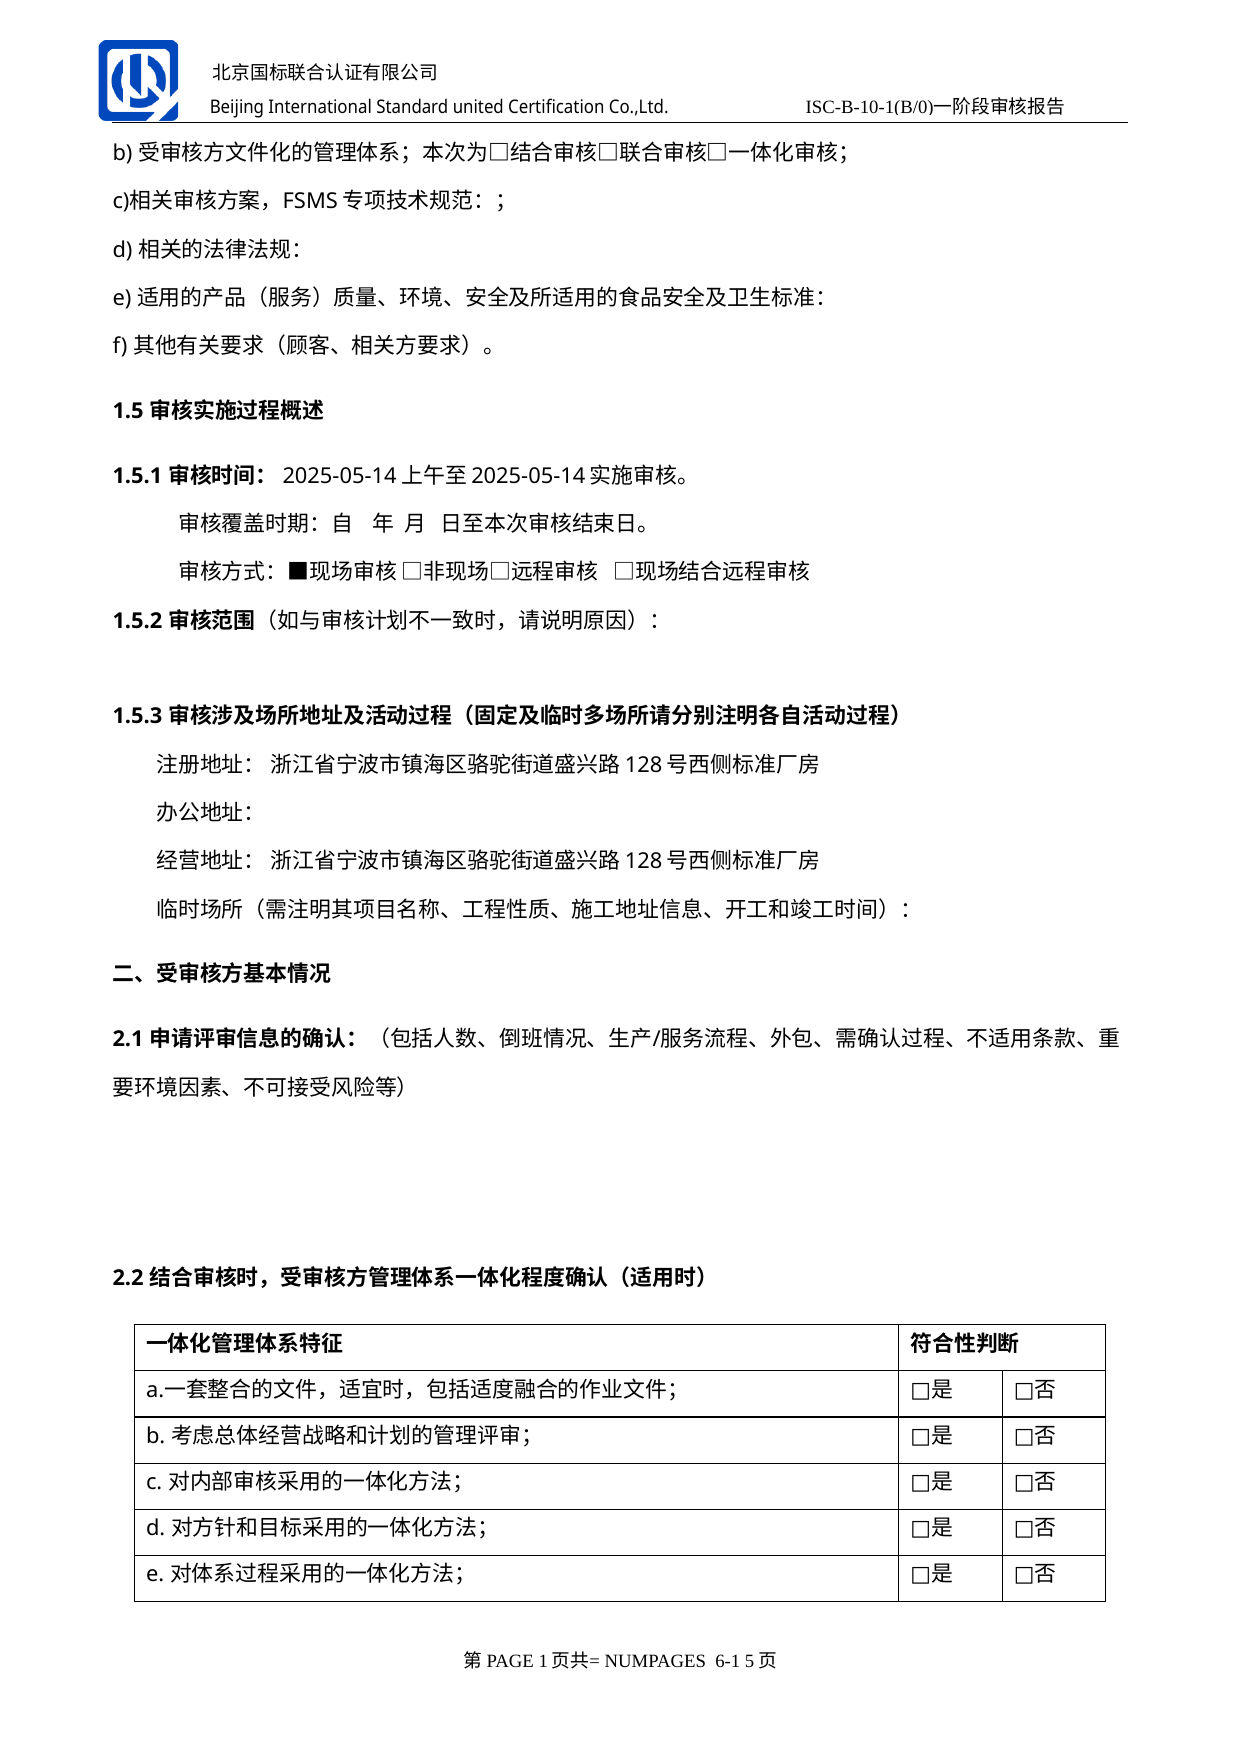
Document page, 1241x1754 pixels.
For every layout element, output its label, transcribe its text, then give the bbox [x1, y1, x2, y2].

text 审核方式：■现场审核 □非现场□远程审核 □现场结合远程审核 [112, 554, 1128, 586]
table_cell c. 对内部审核采用的一体化方法； [135, 1464, 898, 1508]
text b) 受审核方文件化的管理体系；本次为□结合审核□联合审核□一体化审核； [112, 135, 1128, 167]
table_cell □是 [899, 1510, 1002, 1554]
table_cell □是 [899, 1371, 1002, 1416]
text 1.5.3 审核涉及场所地址及活动过程（固定及临时多场所请分别注明各自活动过程） [112, 698, 1128, 731]
table_cell □否 [1003, 1556, 1105, 1601]
text 1.5 审核实施过程概述 [112, 393, 1128, 425]
table_cell b. 考虑总体经营战略和计划的管理评审； [135, 1418, 898, 1462]
table_cell □否 [1003, 1418, 1105, 1462]
text c)相关审核方案，FSMS专项技术规范：； [112, 183, 1128, 216]
picture [98, 40, 179, 121]
table_header 一体化管理体系特征 [135, 1325, 898, 1370]
text 经营地址： 浙江省宁波市镇海区骆驼街道盛兴路128号西侧标准厂房 [112, 843, 1128, 876]
text 2.1 申请评审信息的确认：（包括人数、倒班情况、生产/服务流程、外包、需确认过程、不适用条款、重要环境因素、不可接受风险等） [112, 1021, 1128, 1102]
text 2.2 结合审核时，受审核方管理体系一体化程度确认（适用时） [112, 1260, 1128, 1292]
table_cell a.一套整合的文件，适宜时，包括适度融合的作业文件； [135, 1371, 898, 1416]
text 办公地址： [112, 795, 1128, 827]
text 审核覆盖时期：自 年 月 日至本次审核结束日。 [112, 506, 1128, 538]
text d) 相关的法律法规： [112, 231, 1128, 264]
text 注册地址： 浙江省宁波市镇海区骆驼街道盛兴路128号西侧标准厂房 [112, 746, 1128, 779]
text f) 其他有关要求（顾客、相关方要求）。 [112, 328, 1128, 361]
table_cell □否 [1003, 1464, 1105, 1508]
table_cell □是 [899, 1464, 1002, 1508]
table_header 符合性判断 [899, 1325, 1105, 1370]
table_cell □否 [1003, 1510, 1105, 1554]
text 1.5.1 审核时间： 2025-05-14上午至2025-05-14实施审核。 [112, 457, 1128, 490]
table_cell e. 对体系过程采用的一体化方法； [135, 1556, 898, 1601]
table_cell □是 [899, 1556, 1002, 1601]
table_cell d. 对方针和目标采用的一体化方法； [135, 1510, 898, 1554]
text 二、受审核方基本情况 [112, 956, 1128, 988]
text 临时场所（需注明其项目名称、工程性质、施工地址信息、开工和竣工时间）： [112, 891, 1128, 924]
text 1.5.2 审核范围（如与审核计划不一致时，请说明原因）： [112, 602, 1128, 635]
table_cell □否 [1003, 1371, 1105, 1416]
text e) 适用的产品（服务）质量、环境、安全及所适用的食品安全及卫生标准： [112, 280, 1128, 312]
table_cell □是 [899, 1418, 1002, 1462]
